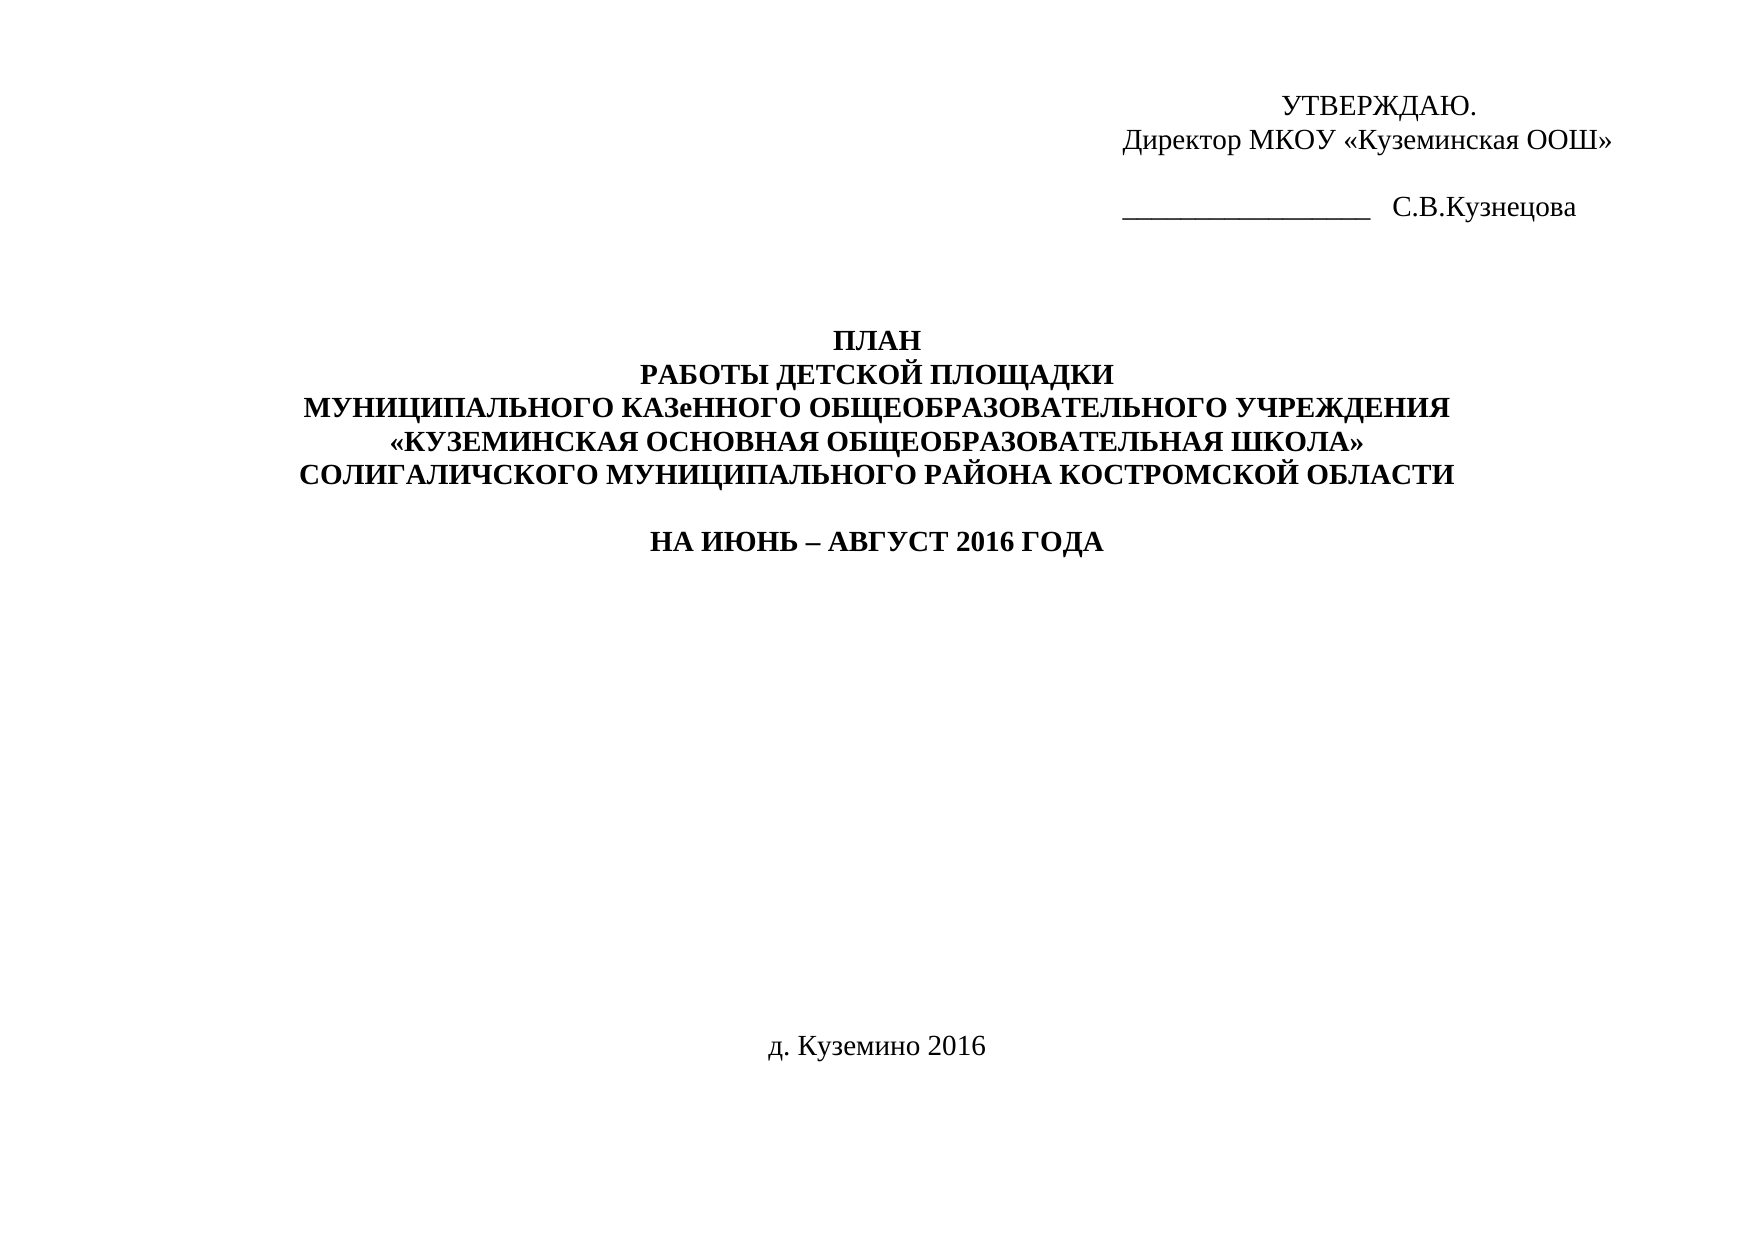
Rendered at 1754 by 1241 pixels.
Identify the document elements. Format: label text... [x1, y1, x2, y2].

text МУНИЦИПАЛЬНОГО КАЗеННОГО ОБЩЕОБРАЗОВАТЕЛЬНОГО УЧРЕЖДЕНИЯ [118, 390, 1636, 424]
text СОЛИГАЛИЧСКОГО МУНИЦИПАЛЬНОГО РАЙОНА КОСТРОМСКОЙ ОБЛАСТИ [118, 457, 1636, 491]
text Директор МКОУ «Куземинская ООШ» [1122, 122, 1636, 156]
text д. Куземино 2016 [118, 1028, 1636, 1061]
text «КУЗЕМИНСКАЯ ОСНОВНАЯ ОБЩЕОБРАЗОВАТЕЛЬНАЯ ШКОЛА» [118, 424, 1636, 457]
text _________________ С.В.Кузнецова [1122, 189, 1636, 223]
text РАБОТЫ ДЕТСКОЙ ПЛОЩАДКИ [118, 357, 1636, 390]
text УТВЕРЖДАЮ. [1122, 88, 1636, 122]
text ПЛАН [118, 323, 1636, 357]
text НА ИЮНЬ – АВГУСТ 2016 ГОДА [118, 524, 1636, 558]
